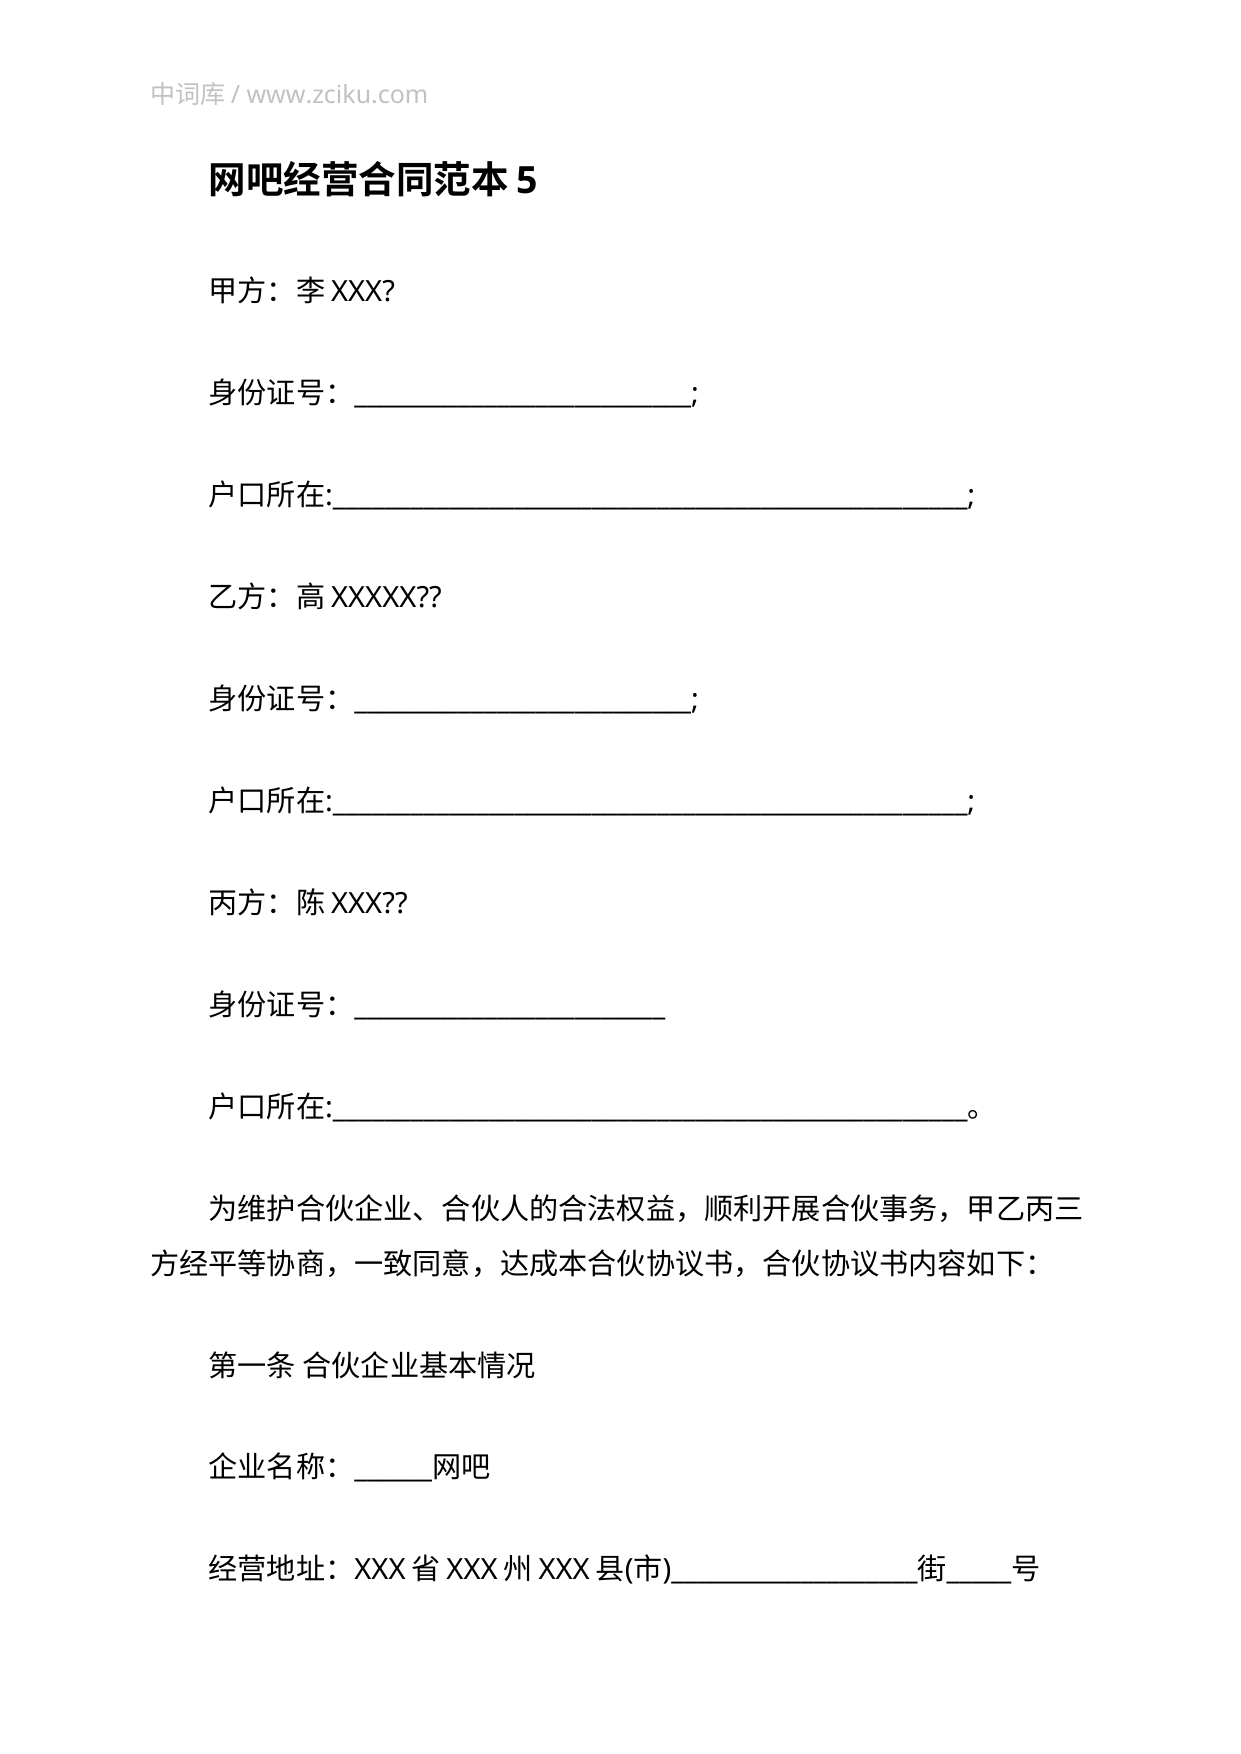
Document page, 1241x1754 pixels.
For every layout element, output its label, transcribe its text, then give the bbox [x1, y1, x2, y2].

text 户口所在:_________________________________________________。 [150, 1083, 1090, 1126]
text 第一条 合伙企业基本情况 [150, 1342, 1090, 1384]
text 身份证号：__________________________; [150, 369, 1090, 412]
text 身份证号：________________________ [150, 981, 1090, 1024]
text 户口所在:_________________________________________________; [150, 472, 1090, 514]
text 为维护合伙企业、合伙人的合法权益，顺利开展合伙事务，甲乙丙三方经平等协商，一致同意，达成本合伙协议书，合伙协议书内容如下： [150, 1185, 1090, 1283]
text 乙方：高XXXXX?? [150, 573, 1090, 616]
text 身份证号：__________________________; [150, 676, 1090, 718]
text 甲方：李XXX? [150, 268, 1090, 310]
text 经营地址：XXX省XXX州XXX县(市)___________________街_____号 [150, 1546, 1090, 1588]
text 网吧经营合同范本5 [150, 150, 1090, 204]
text 丙方：陈XXX?? [150, 879, 1090, 922]
text 企业名称：______网吧 [150, 1444, 1090, 1486]
text 户口所在:_________________________________________________; [150, 777, 1090, 820]
